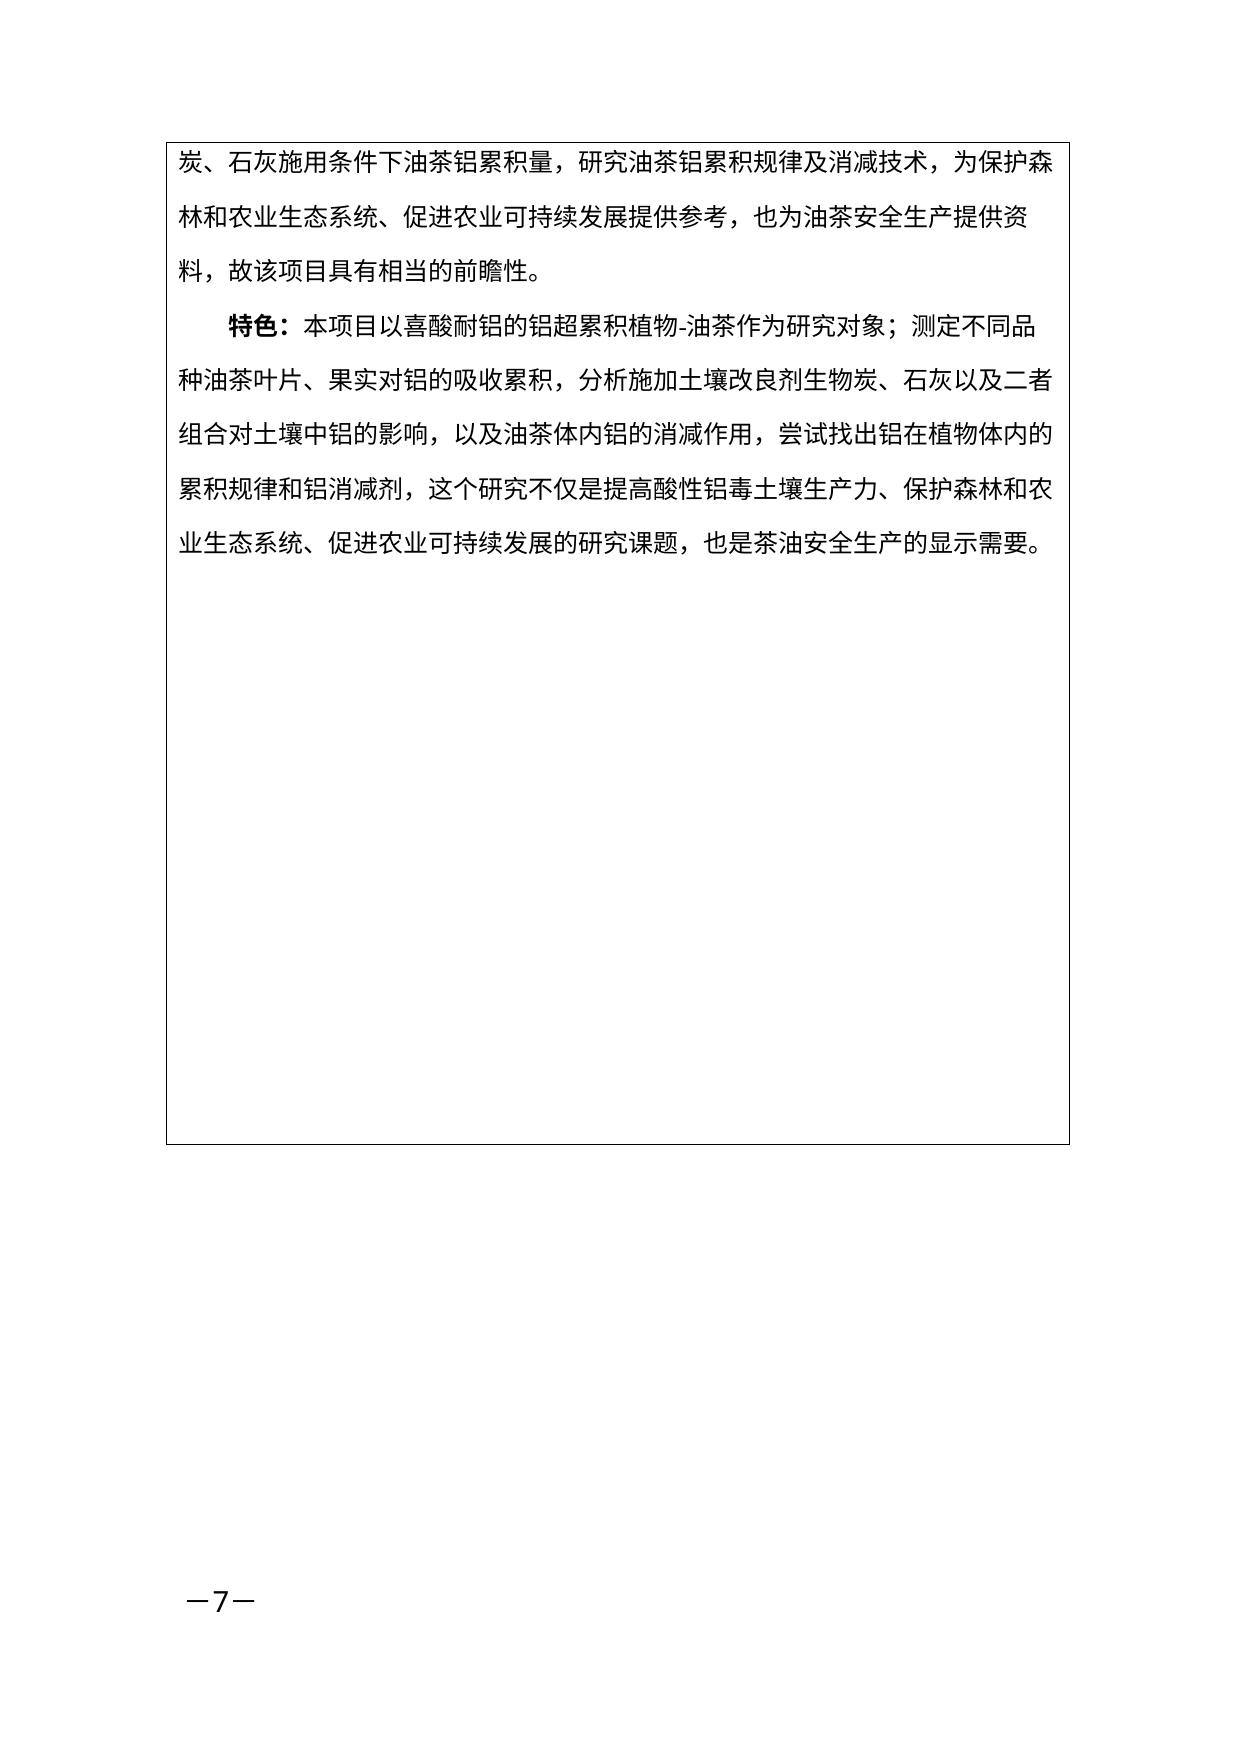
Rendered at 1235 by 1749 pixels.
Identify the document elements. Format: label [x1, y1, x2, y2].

table_cell [167, 143, 1069, 1144]
